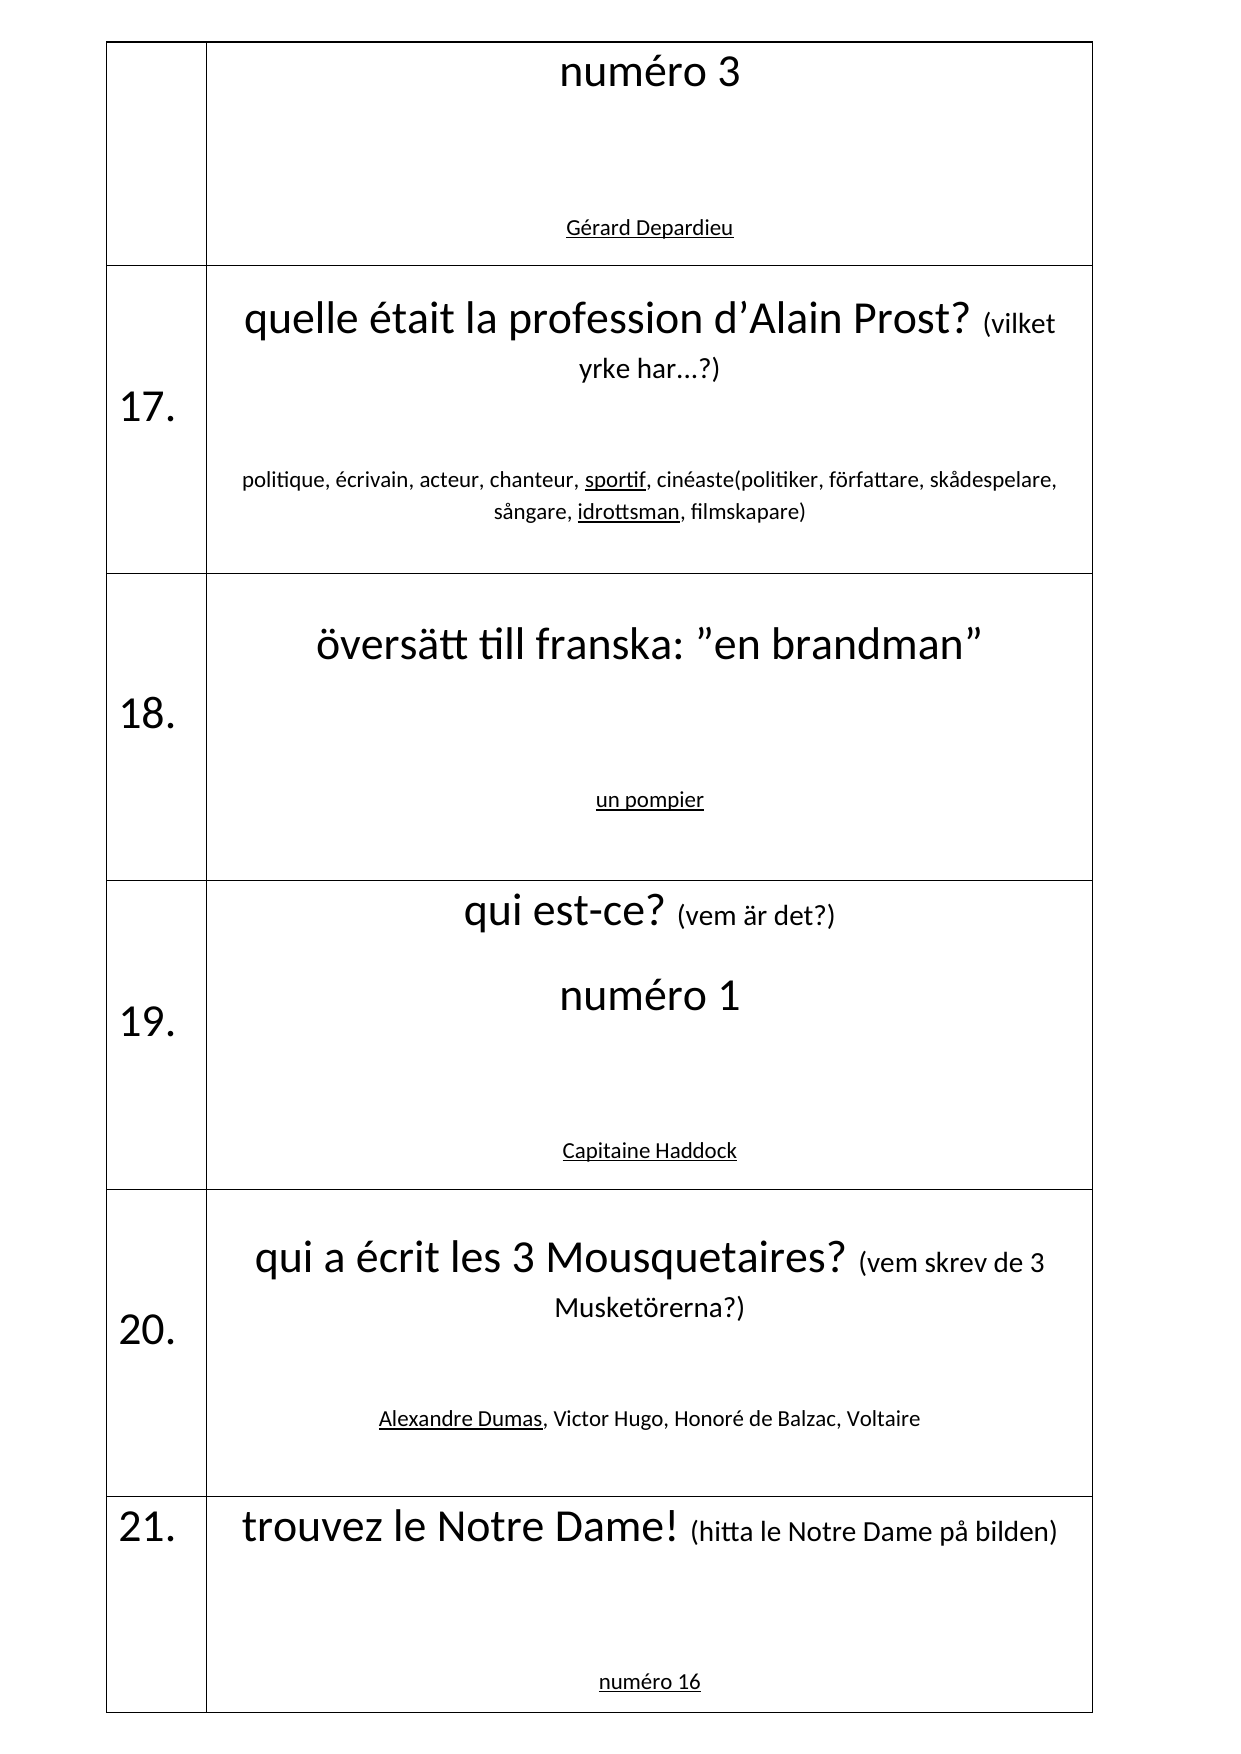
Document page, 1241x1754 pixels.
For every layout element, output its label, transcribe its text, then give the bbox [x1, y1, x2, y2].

table_cell [107, 43, 206, 265]
table_cell qui est-ce? (vem är det?) numéro 1 Capitaine Haddock [207, 881, 1092, 1188]
table_cell [107, 1190, 206, 1496]
table_cell [107, 1497, 206, 1712]
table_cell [207, 1497, 1092, 1712]
table_cell qui a écrit les 3 Mousquetaires? (vem skrev de 3 Musketörerna?) Alexandre Dumas, Victor Hugo, Honoré de Balzac, Voltaire [207, 1190, 1092, 1496]
table_cell [107, 574, 206, 879]
table_cell [107, 881, 206, 1188]
table_cell översätt till franska: ”en brandman” un pompier [207, 574, 1092, 879]
table_cell [107, 266, 206, 572]
table_cell quelle était la profession d’Alain Prost? (vilket yrke har...?) politique, écrivain, acteur, chanteur, sportif, cinéaste(politiker, författare, skådespelare, sångare, idrottsman, filmskapare) [207, 266, 1092, 572]
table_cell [207, 43, 1092, 265]
